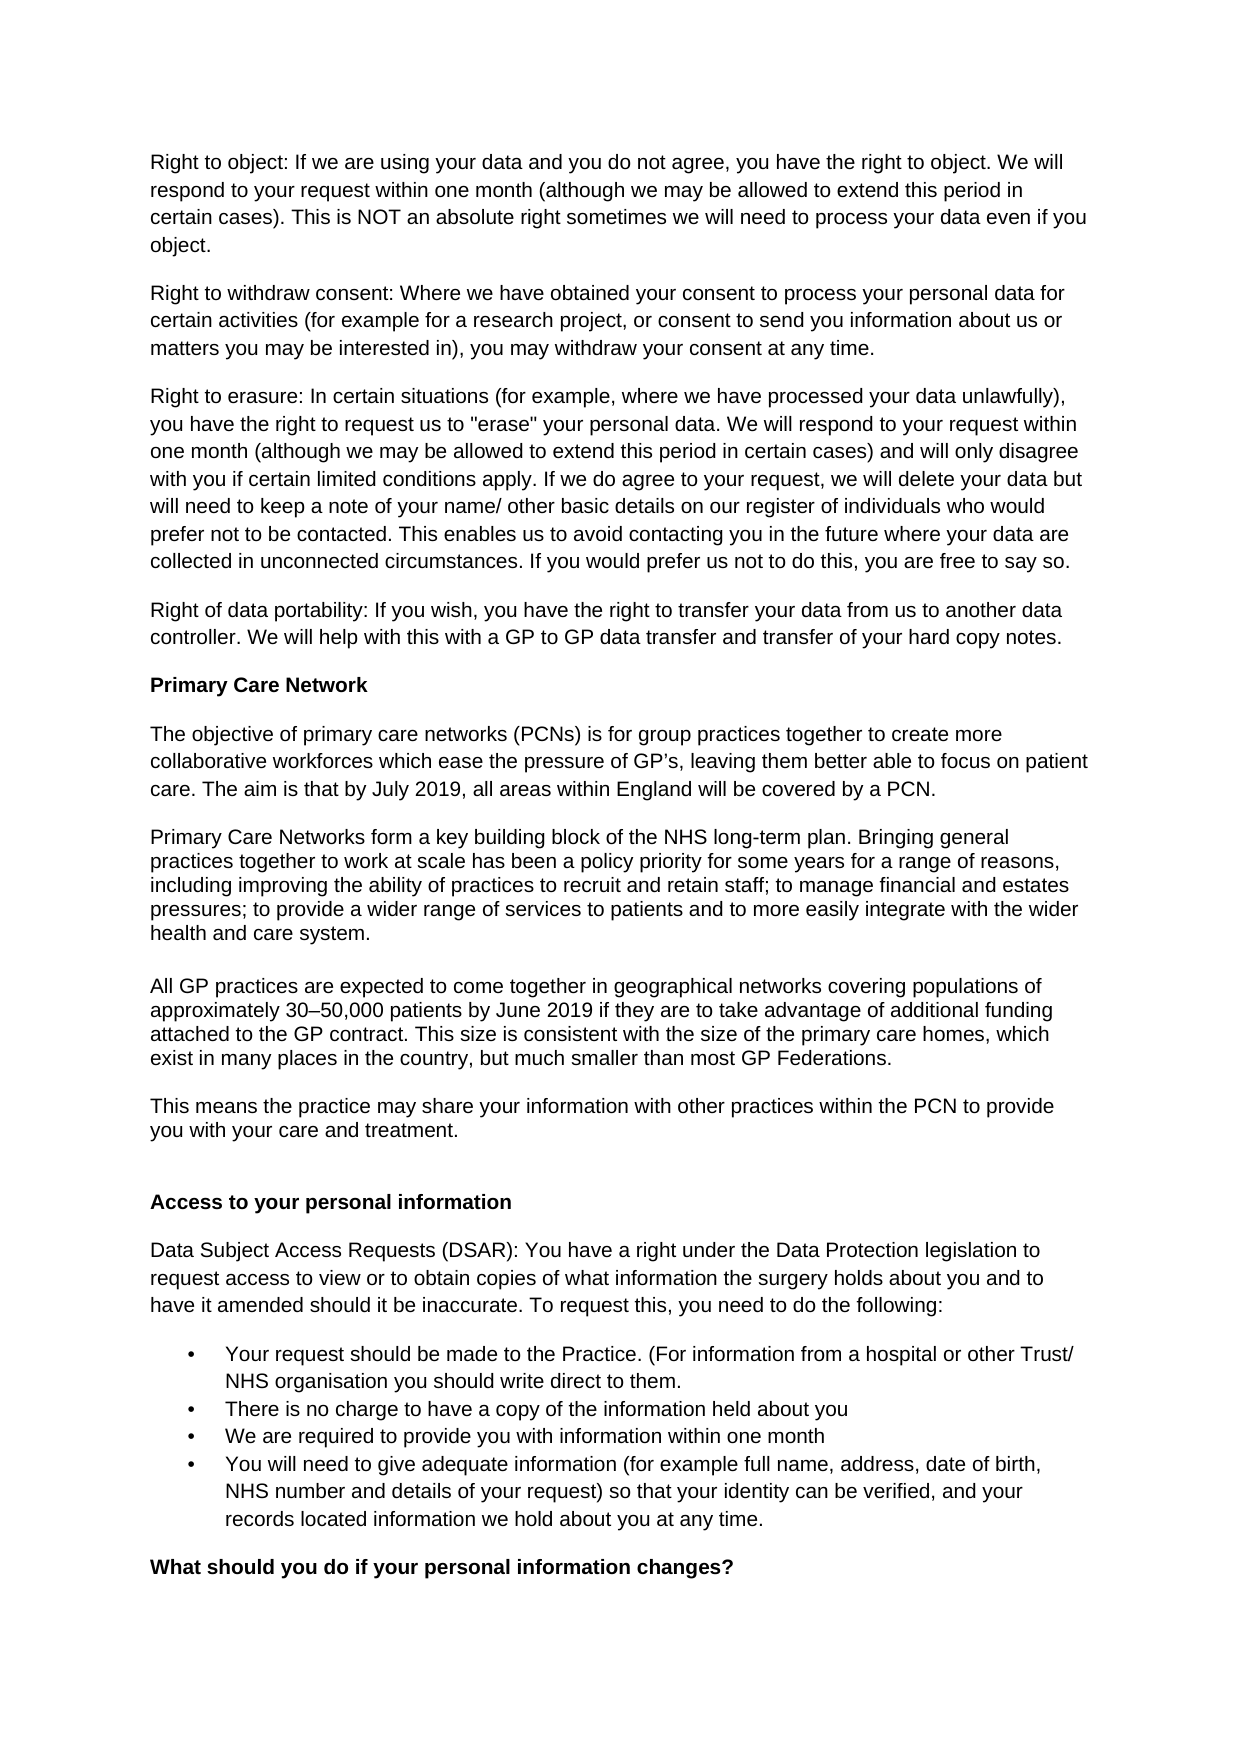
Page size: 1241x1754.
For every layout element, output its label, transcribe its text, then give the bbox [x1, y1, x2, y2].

list You will need to give adequate information (for example full name, address, date of birth, NHS number and details of your request) so that your identity can be verified, and your records located information we hold about you at any time. [187, 1452, 1090, 1531]
text What should you do if your personal information changes? [150, 1555, 1090, 1579]
text Access to your personal information [150, 1190, 1090, 1214]
text This means the practice may share your information with other practices within the PCN to provide you with your care and treatment. [150, 1094, 1090, 1142]
text Primary Care Networks form a key building block of the NHS long-term plan. Bringing general practices together to work at scale has been a policy priority for some years for a range of reasons, including improving the ability of practices to recruit and retain staff; to manage financial and estates pressures; to provide a wider range of services to patients and to more easily integrate with the wider health and care system. [150, 825, 1090, 945]
text Primary Care Network [150, 673, 1090, 697]
text Right to erasure: In certain situations (for example, where we have processed your data unlawfully), you have the right to request us to "erase" your personal data. We will respond to your request within one month (although we may be allowed to extend this period in certain cases) and will only disagree with you if certain limited conditions apply. If we do agree to your request, we will delete your data but will need to keep a note of your name/ other basic details on our register of individuals who would prefer not to be contacted. This enables us to avoid contacting you in the future where your data are collected in unconnected circumstances. If you would prefer us not to do this, you are free to say so. [150, 384, 1090, 573]
text Right of data portability: If you wish, you have the right to transfer your data from us to another data controller. We will help with this with a GP to GP data transfer and transfer of your hard copy notes. [150, 597, 1090, 649]
text Right to withdraw consent: Where we have obtained your consent to process your personal data for certain activities (for example for a research project, or consent to send you information about us or matters you may be interested in), you may withdraw your consent at any time. [150, 281, 1090, 360]
list We are required to provide you with information within one month [187, 1424, 1090, 1448]
text Data Subject Access Requests (DSAR): You have a right under the Data Protection legislation to request access to view or to obtain copies of what information the surgery holds about you and to have it amended should it be inaccurate. To request this, you need to do the following: [150, 1238, 1090, 1317]
text All GP practices are expected to come together in geographical networks covering populations of approximately 30–50,000 patients by June 2019 if they are to take advantage of additional funding attached to the GP contract. This size is consistent with the size of the primary care homes, which exist in many places in the country, but much smaller than most GP Federations. [150, 974, 1090, 1070]
list There is no charge to have a copy of the information held about you [187, 1397, 1090, 1421]
text Right to object: If we are using your data and you do not agree, you have the right to object. We will respond to your request within one month (although we may be allowed to extend this period in certain cases). This is NOT an absolute right sometimes we will need to process your data even if you object. [150, 150, 1090, 256]
text The objective of primary care networks (PCNs) is for group practices together to create more collaborative workforces which ease the pressure of GP’s, leaving them better able to focus on patient care. The aim is that by July 2019, all areas within England will be covered by a PCN. [150, 722, 1090, 801]
list Your request should be made to the Practice. (For information from a hospital or other Trust/ NHS organisation you should write direct to them. [187, 1342, 1090, 1393]
